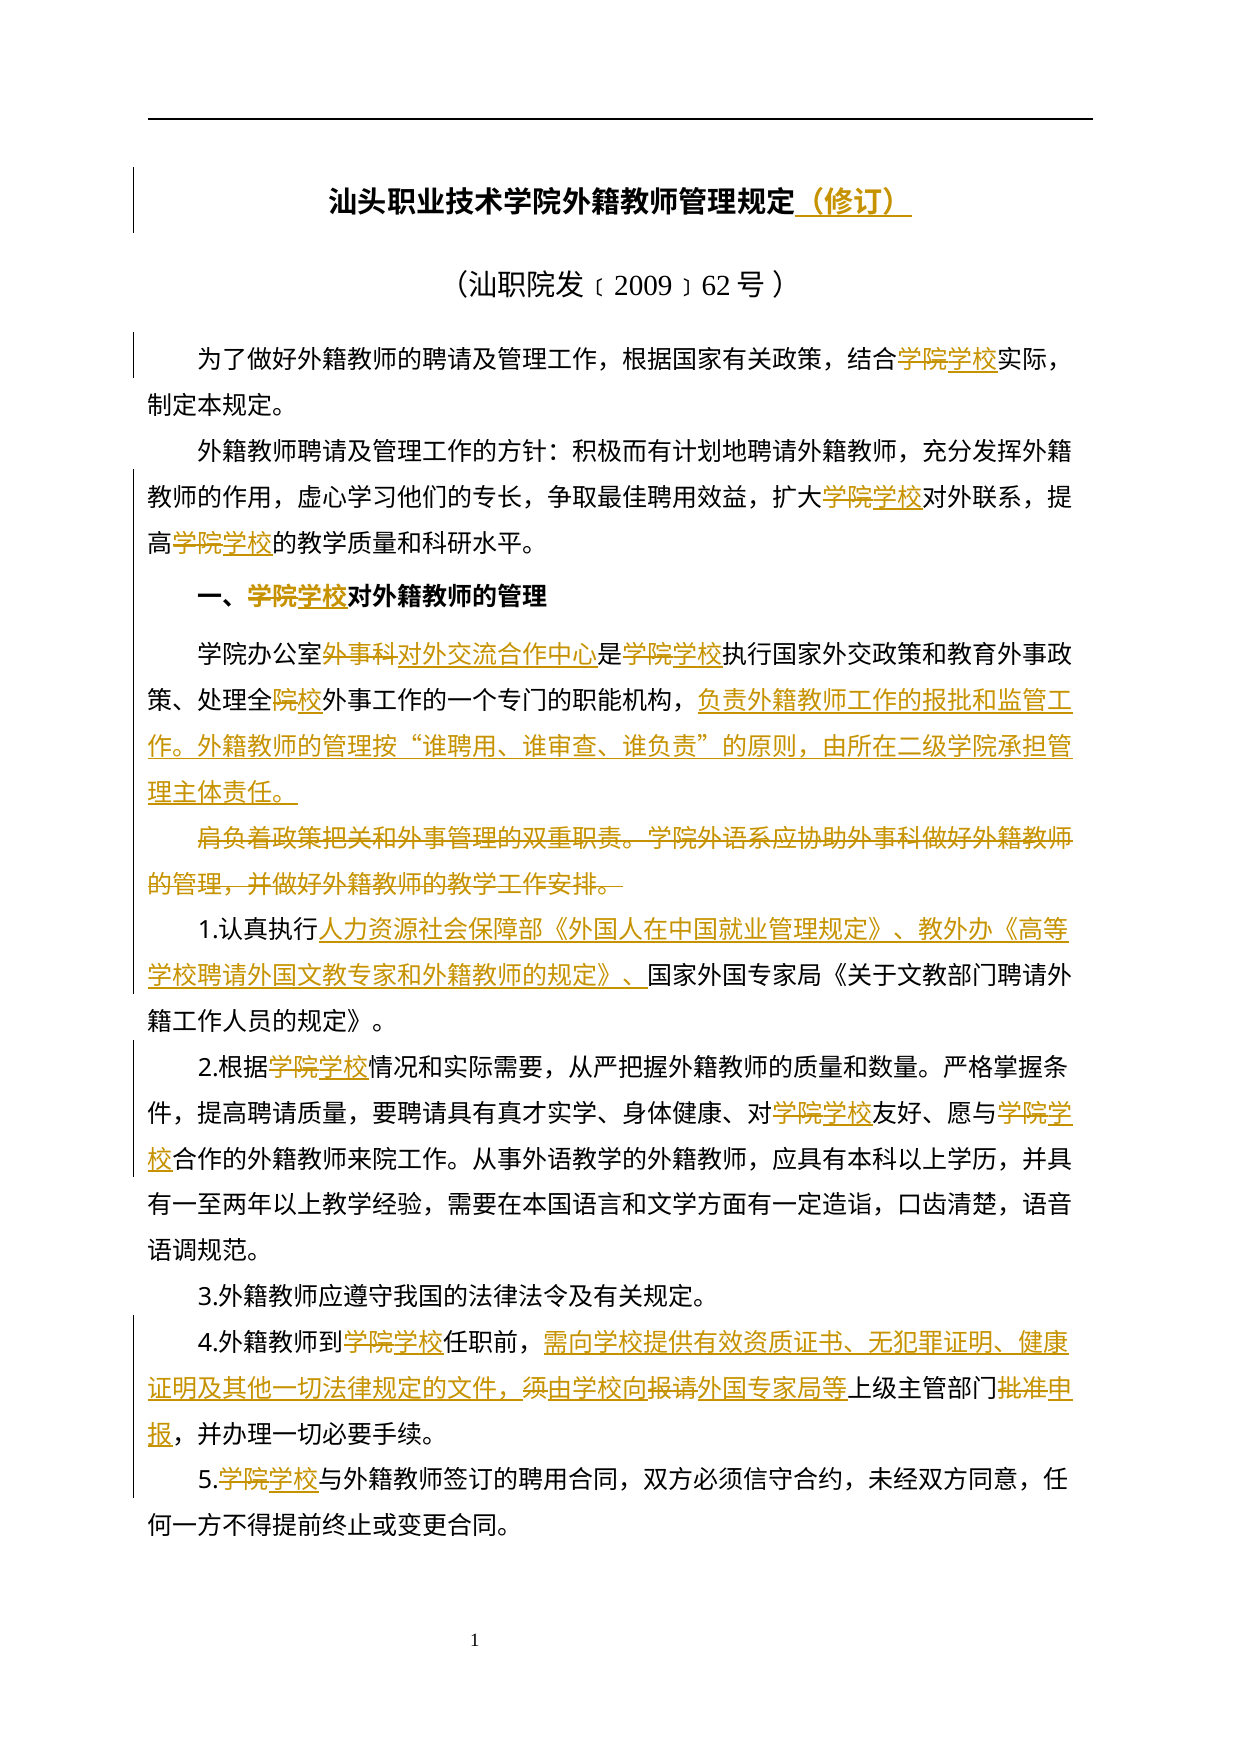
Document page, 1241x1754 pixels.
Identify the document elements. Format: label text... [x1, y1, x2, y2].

text 一、对外籍教师的管理 [148, 561, 1093, 627]
text 3.外籍教师应遵守我国的法律法令及有关规定。 [148, 1269, 1093, 1315]
text 为了做好外籍教师的聘请及管理工作，根据国家有关政策，结合实际，制定本规定。 [148, 332, 1093, 424]
text 外籍教师聘请及管理工作的方针：积极而有计划地聘请外籍教师，充分发挥外籍教师的作用，虚心学习他们的专长，争取最佳聘用效益，扩大对外联系，提高的教学质量和科研水平。 [148, 424, 1093, 561]
text 1.认真执行国家外国专家局《关于文教部门聘请外籍工作人员的规定》。 [148, 902, 1093, 1040]
text （汕职院发﹝2009﹞62号 ） [148, 249, 1093, 316]
text 汕头职业技术学院外籍教师管理规定 [148, 167, 1093, 233]
text 5.与外籍教师签订的聘用合同，双方必须信守合约，未经双方同意，任何一方不得提前终止或变更合同。 [148, 1452, 1093, 1544]
text 2.根据情况和实际需要，从严把握外籍教师的质量和数量。严格掌握条件，提高聘请质量，要聘请具有真才实学、身体健康、对友好、愿与合作的外籍教师来院工作。从事外语教学的外籍教师，应具有本科以上学历，并具有一至两年以上教学经验，需要在本国语言和文学方面有一定造诣，口齿清楚，语音语调规范。 [148, 1040, 1093, 1269]
text 学院办公室是执行国家外交政策和教育外事政策、处理全外事工作的一个专门的职能机构， [148, 627, 1093, 811]
text 4.外籍教师到任职前，上级主管部门，并办理一切必要手续。 [148, 1315, 1093, 1452]
